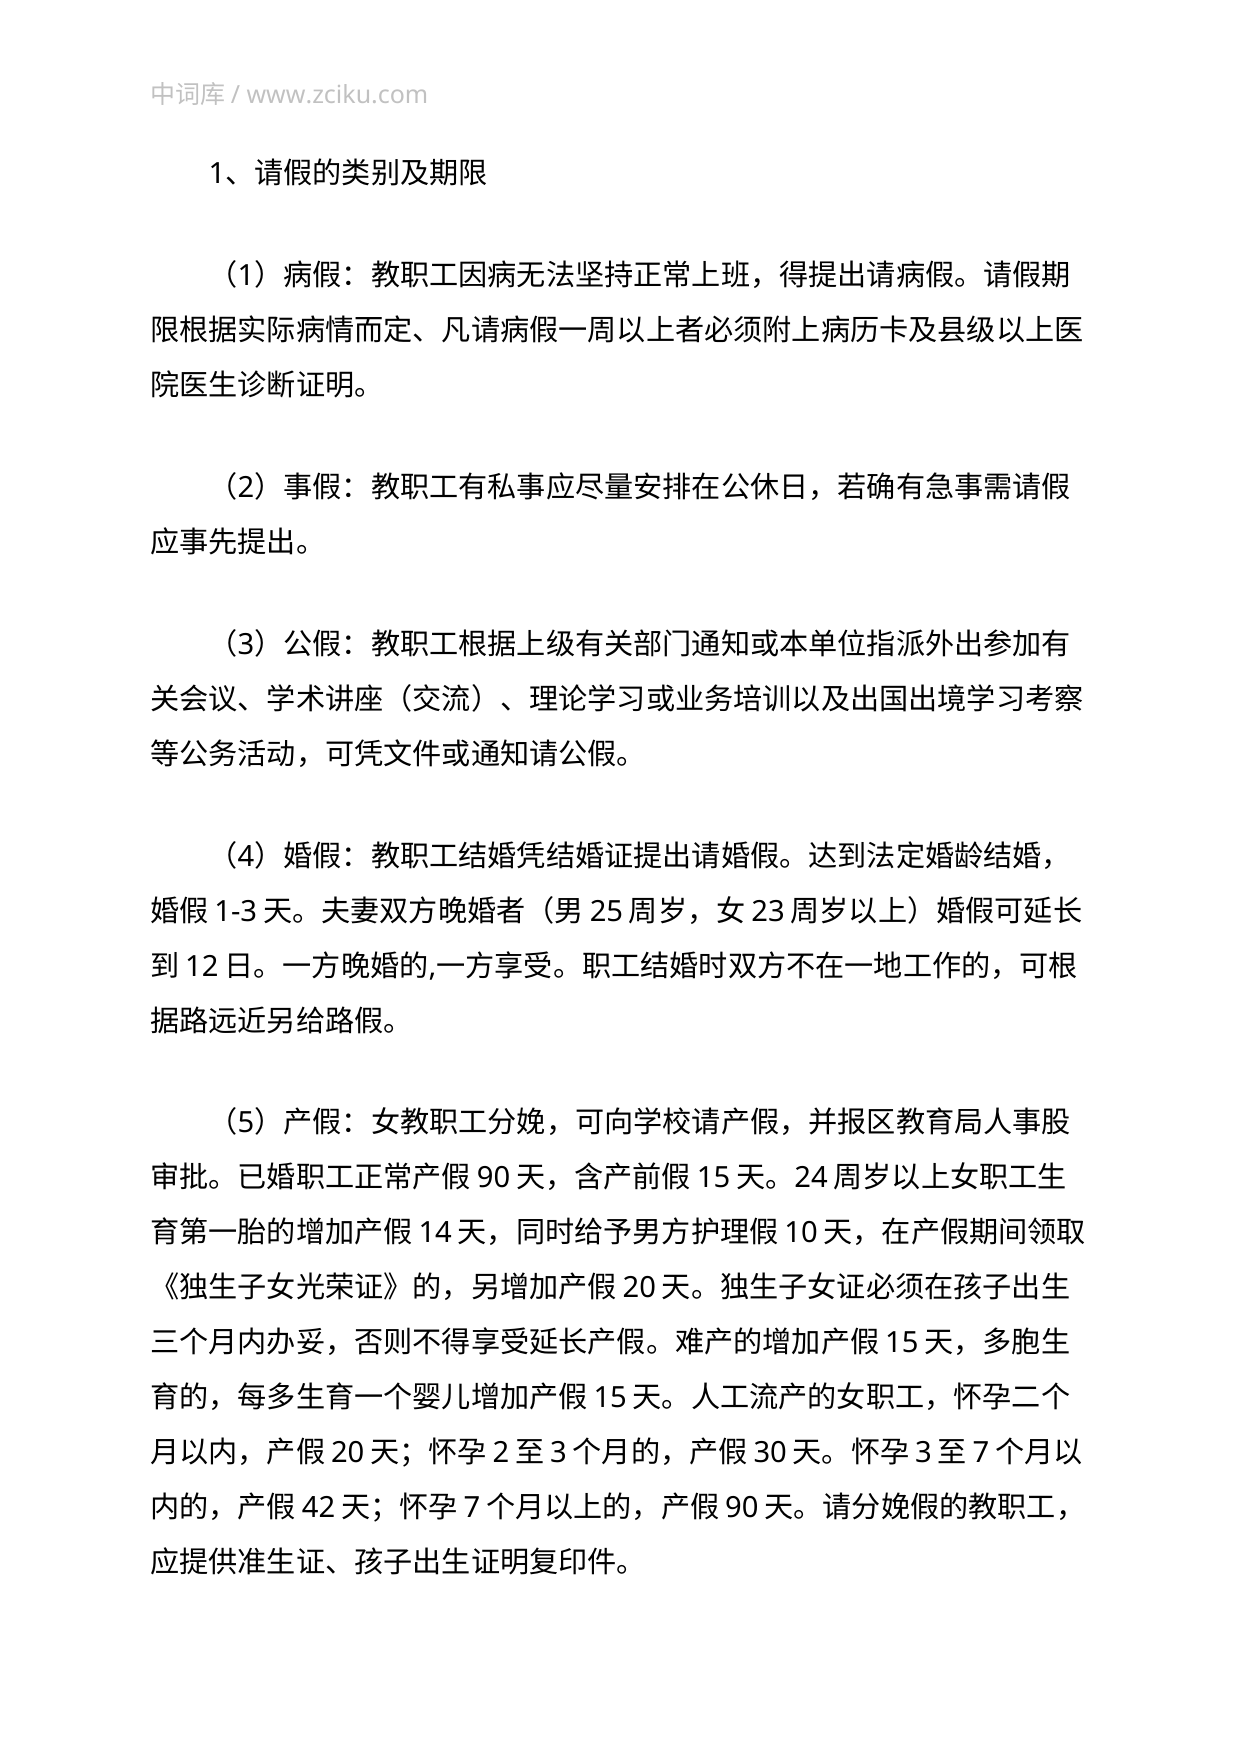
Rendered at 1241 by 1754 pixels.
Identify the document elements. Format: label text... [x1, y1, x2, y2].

text （5）产假：女教职工分娩，可向学校请产假，并报区教育局人事股审批。已婚职工正常产假90天，含产前假15天。24周岁以上女职工生育第一胎的增加产假14天，同时给予男方护理假10天，在产假期间领取《独生子女光荣证》的，另增加产假20天。独生子女证必须在孩子出生三个月内办妥，否则不得享受延长产假。难产的增加产假15天，多胞生育的，每多生育一个婴儿增加产假15天。人工流产的女职工，怀孕二个月以内，产假20天；怀孕2至3个月的，产假30天。怀孕3至7个月以内的，产假42天；怀孕7个月以上的，产假90天。请分娩假的教职工，应提供准生证、孩子出生证明复印件。 [150, 1099, 1090, 1581]
text 1、请假的类别及期限 [150, 150, 1090, 192]
text （1）病假：教职工因病无法坚持正常上班，得提出请病假。请假期限根据实际病情而定、凡请病假一周以上者必须附上病历卡及县级以上医院医生诊断证明。 [150, 252, 1090, 404]
text （3）公假：教职工根据上级有关部门通知或本单位指派外出参加有关会议、学术讲座（交流）、理论学习或业务培训以及出国出境学习考察等公务活动，可凭文件或通知请公假。 [150, 620, 1090, 773]
text （4）婚假：教职工结婚凭结婚证提出请婚假。达到法定婚龄结婚，婚假1-3天。夫妻双方晚婚者（男25周岁，女23周岁以上）婚假可延长到12日。一方晚婚的,一方享受。职工结婚时双方不在一地工作的，可根据路远近另给路假。 [150, 832, 1090, 1039]
text （2）事假：教职工有私事应尽量安排在公休日，若确有急事需请假应事先提出。 [150, 464, 1090, 561]
